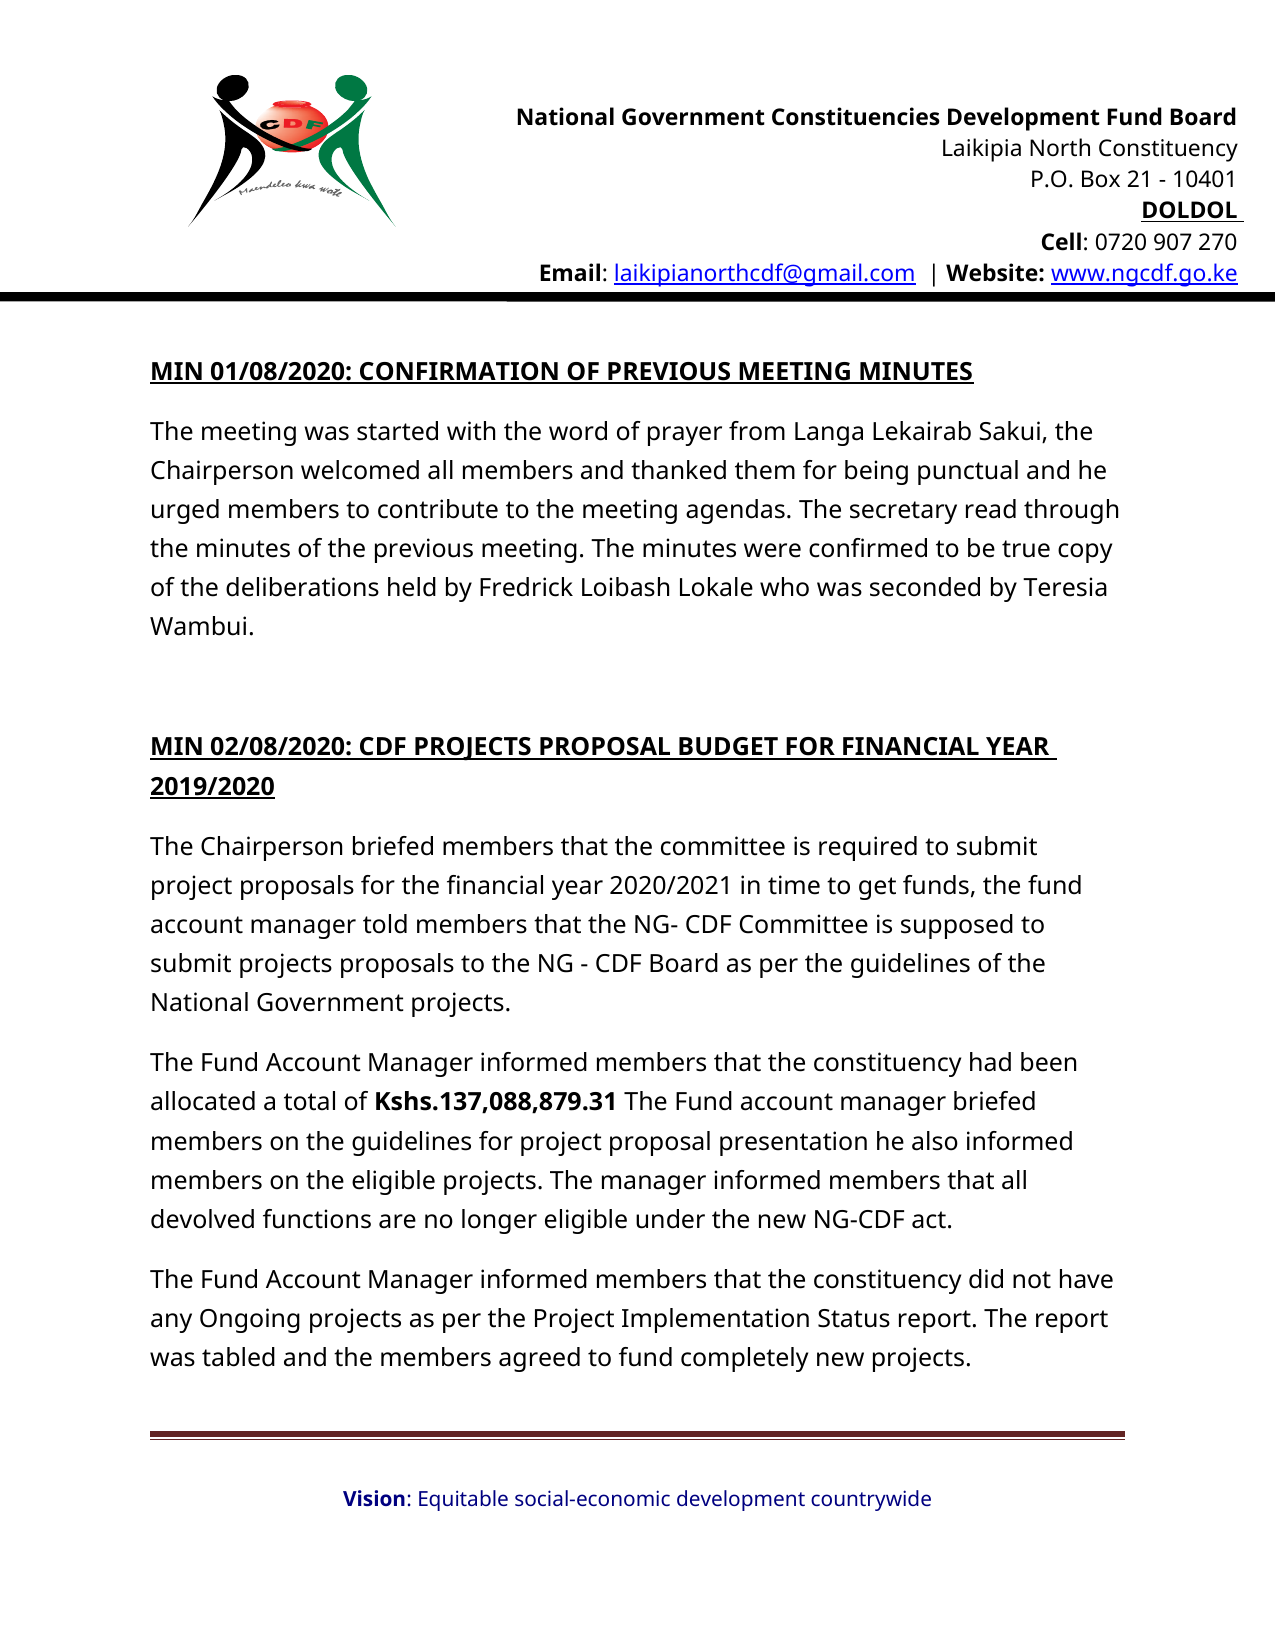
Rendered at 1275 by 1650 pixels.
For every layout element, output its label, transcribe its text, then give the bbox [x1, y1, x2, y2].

text MIN 01/08/2020: CONFIRMATION OF PREVIOUS MEETING MINUTES [150, 353, 1125, 387]
text MIN 02/08/2020: CDF PROJECTS PROPOSAL BUDGET FOR FINANCIAL YEAR 2019/2020 [150, 729, 1125, 802]
text The meeting was started with the word of prayer from Langa Lekairab Sakui, the Chairperson welcomed all members and thanked them for being punctual and he urged members to contribute to the meeting agendas. The secretary read through the minutes of the previous meeting. The minutes were confirmed to be true copy of the deliberations held by Fredrick Loibash Lokale who was seconded by Teresia Wambui. [150, 413, 1125, 643]
text The Fund Account Manager informed members that the constituency did not have any Ongoing projects as per the Project Implementation Status report. The report was tabled and the members agreed to fund completely new projects. [150, 1261, 1125, 1374]
text The Fund Account Manager informed members that the constituency had been allocated a total of Kshs.137,088,879.31 The Fund account manager briefed members on the guidelines for project proposal presentation he also informed members on the eligible projects. The manager informed members that all devolved functions are no longer eligible under the new NG-CDF act. [150, 1045, 1125, 1236]
text The Chairperson briefed members that the committee is required to submit project proposals for the financial year 2020/2021 in time to get funds, the fund account manager told members that the NG- CDF Committee is supposed to submit projects proposals to the NG - CDF Board as per the guidelines of the National Government projects. [150, 828, 1125, 1019]
